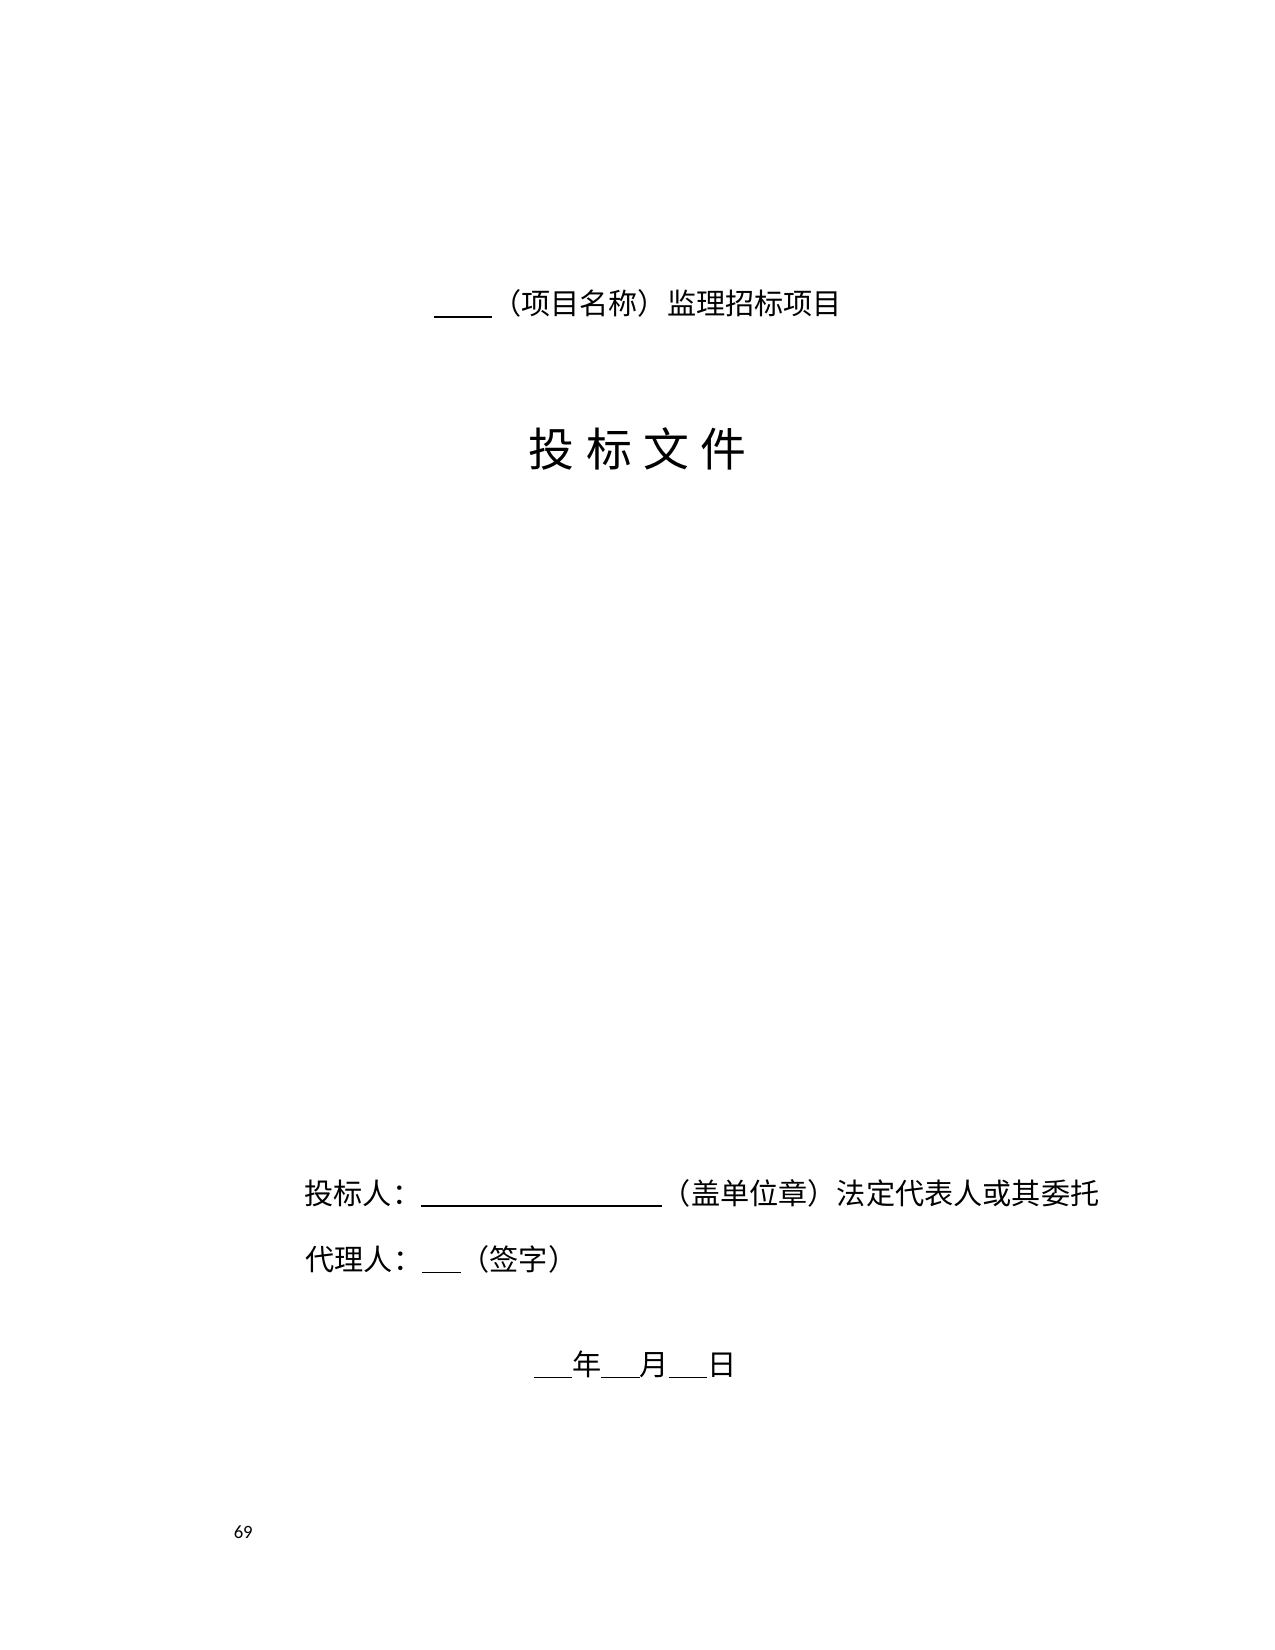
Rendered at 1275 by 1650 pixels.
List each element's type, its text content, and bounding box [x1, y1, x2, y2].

text 年 月 日 [187, 1342, 1110, 1384]
text （项目名称）监理招标项目 [187, 280, 1088, 323]
text 投 标 文 件 [187, 414, 1088, 480]
text 投标人： （盖单位章）法定代表人或其委托代理人： （签字） [304, 1170, 1110, 1279]
